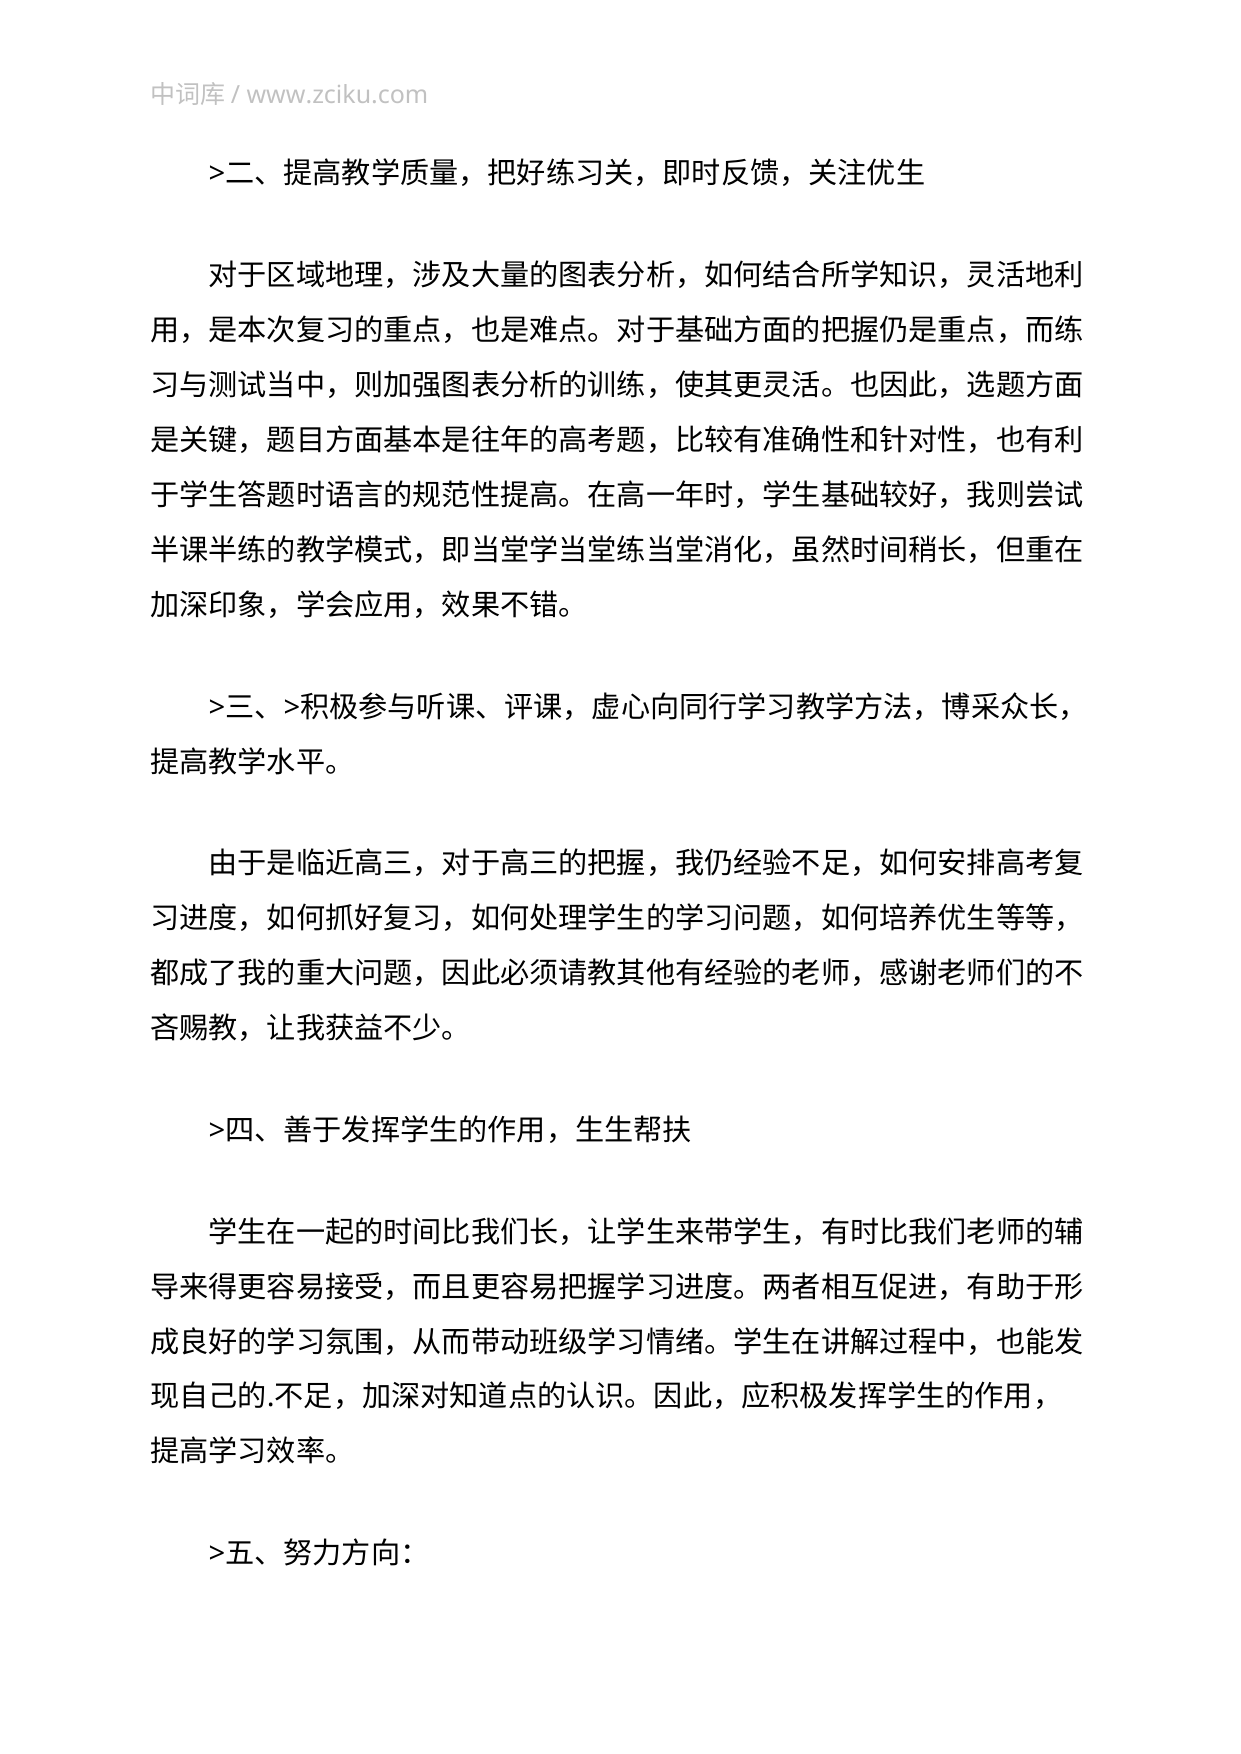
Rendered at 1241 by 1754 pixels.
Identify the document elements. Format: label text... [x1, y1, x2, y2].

text 对于区域地理，涉及大量的图表分析，如何结合所学知识，灵活地利用，是本次复习的重点，也是难点。对于基础方面的把握仍是重点，而练习与测试当中，则加强图表分析的训练，使其更灵活。也因此，选题方面是关键，题目方面基本是往年的高考题，比较有准确性和针对性，也有利于学生答题时语言的规范性提高。在高一年时，学生基础较好，我则尝试半课半练的教学模式，即当堂学当堂练当堂消化，虽然时间稍长，但重在加深印象，学会应用，效果不错。 [150, 252, 1090, 624]
text 学生在一起的时间比我们长，让学生来带学生，有时比我们老师的辅导来得更容易接受，而且更容易把握学习进度。两者相互促进，有助于形成良好的学习氛围，从而带动班级学习情绪。学生在讲解过程中，也能发现自己的.不足，加深对知道点的认识。因此，应积极发挥学生的作用，提高学习效率。 [150, 1208, 1090, 1470]
text >五、努力方向： [150, 1530, 1090, 1572]
text >三、>积极参与听课、评课，虚心向同行学习教学方法，博采众长，提高教学水平。 [150, 683, 1090, 780]
text >二、提高教学质量，把好练习关，即时反馈，关注优生 [150, 150, 1090, 192]
text >四、善于发挥学生的作用，生生帮扶 [150, 1106, 1090, 1149]
text 由于是临近高三，对于高三的把握，我仍经验不足，如何安排高考复习进度，如何抓好复习，如何处理学生的学习问题，如何培养优生等等，都成了我的重大问题，因此必须请教其他有经验的老师，感谢老师们的不吝赐教，让我获益不少。 [150, 840, 1090, 1047]
